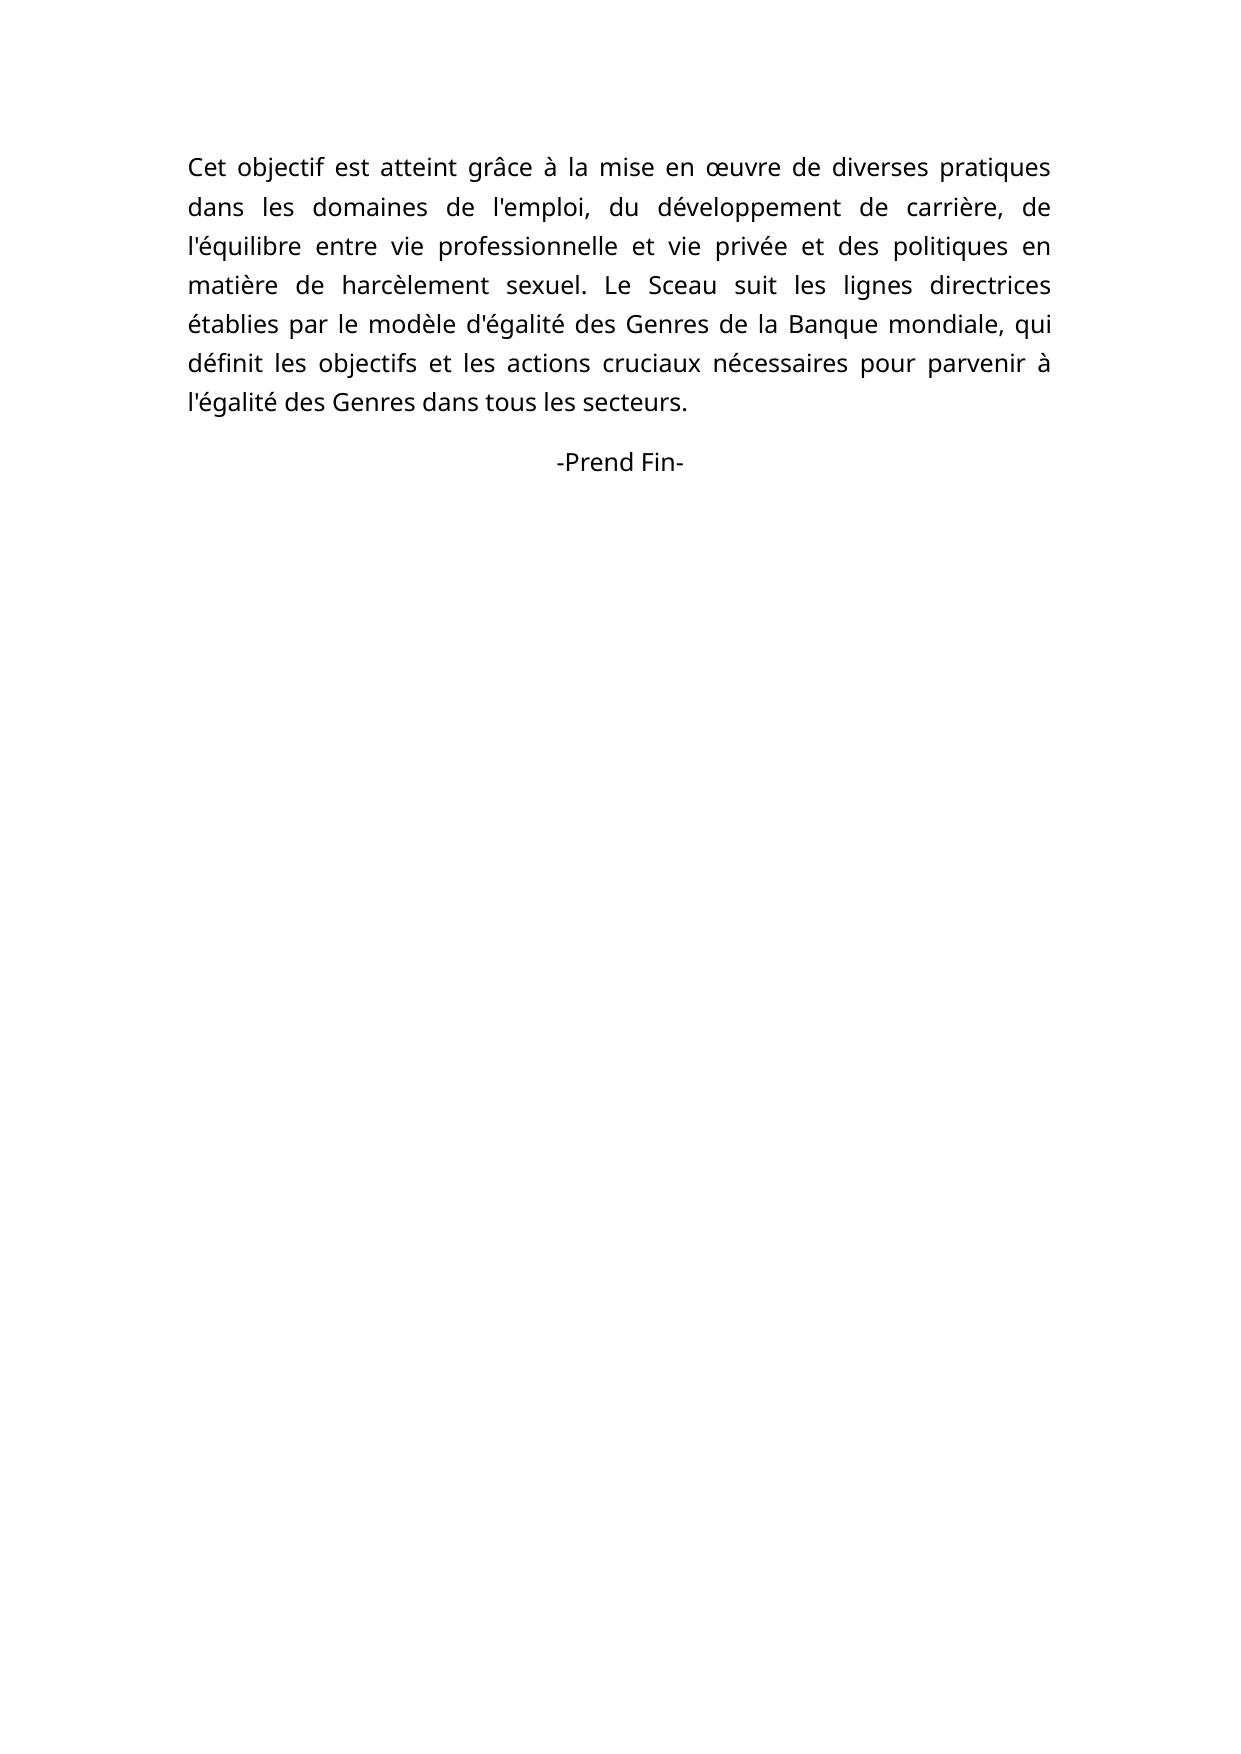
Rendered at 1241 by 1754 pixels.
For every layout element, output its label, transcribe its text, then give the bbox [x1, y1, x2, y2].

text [187, 150, 1053, 419]
text -Prend Fin- [187, 445, 1053, 479]
